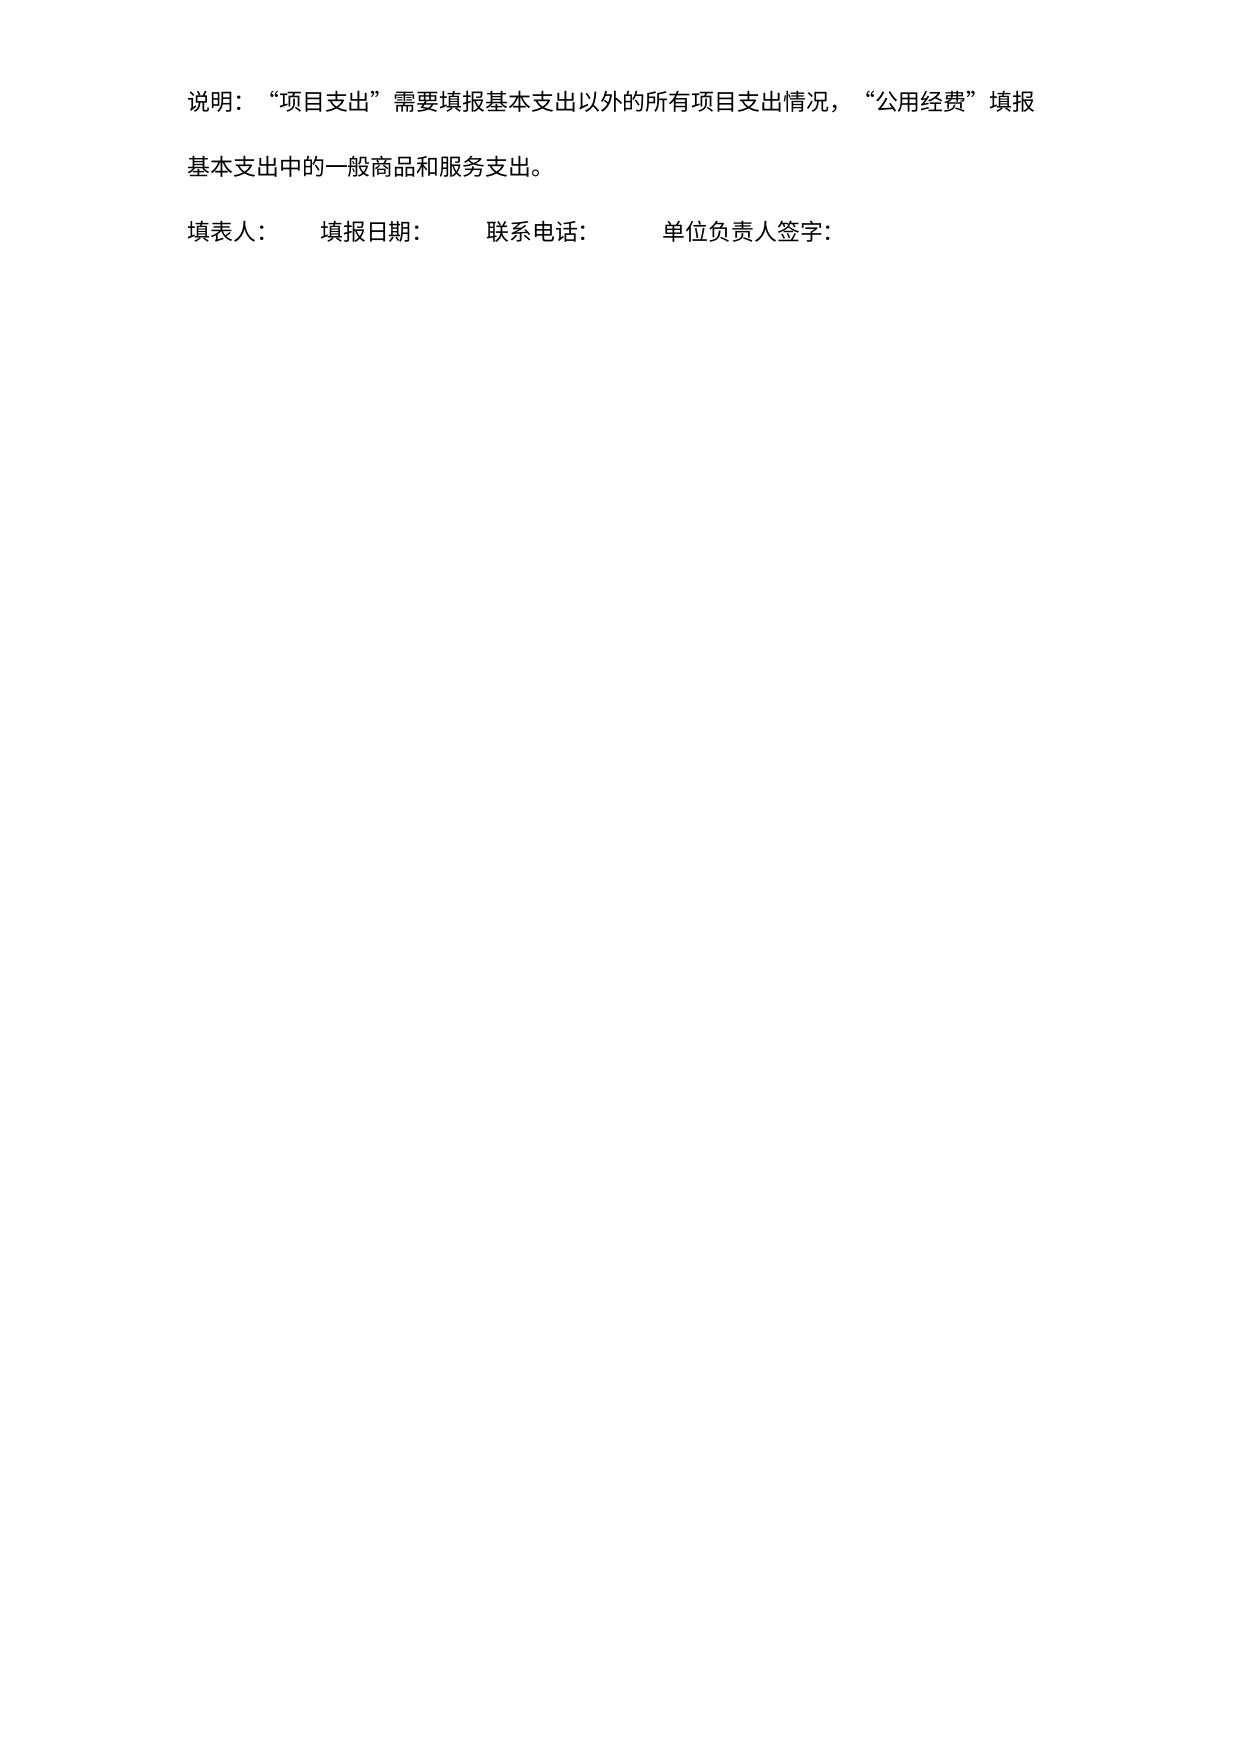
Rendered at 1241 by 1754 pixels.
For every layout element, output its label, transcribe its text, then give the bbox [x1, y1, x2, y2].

text 填表人： 填报日期： 联系电话： 单位负责人签字： [187, 198, 1053, 263]
text 说明：“项目支出”需要填报基本支出以外的所有项目支出情况，“公用经费”填报基本支出中的一般商品和服务支出。 [187, 68, 1053, 198]
